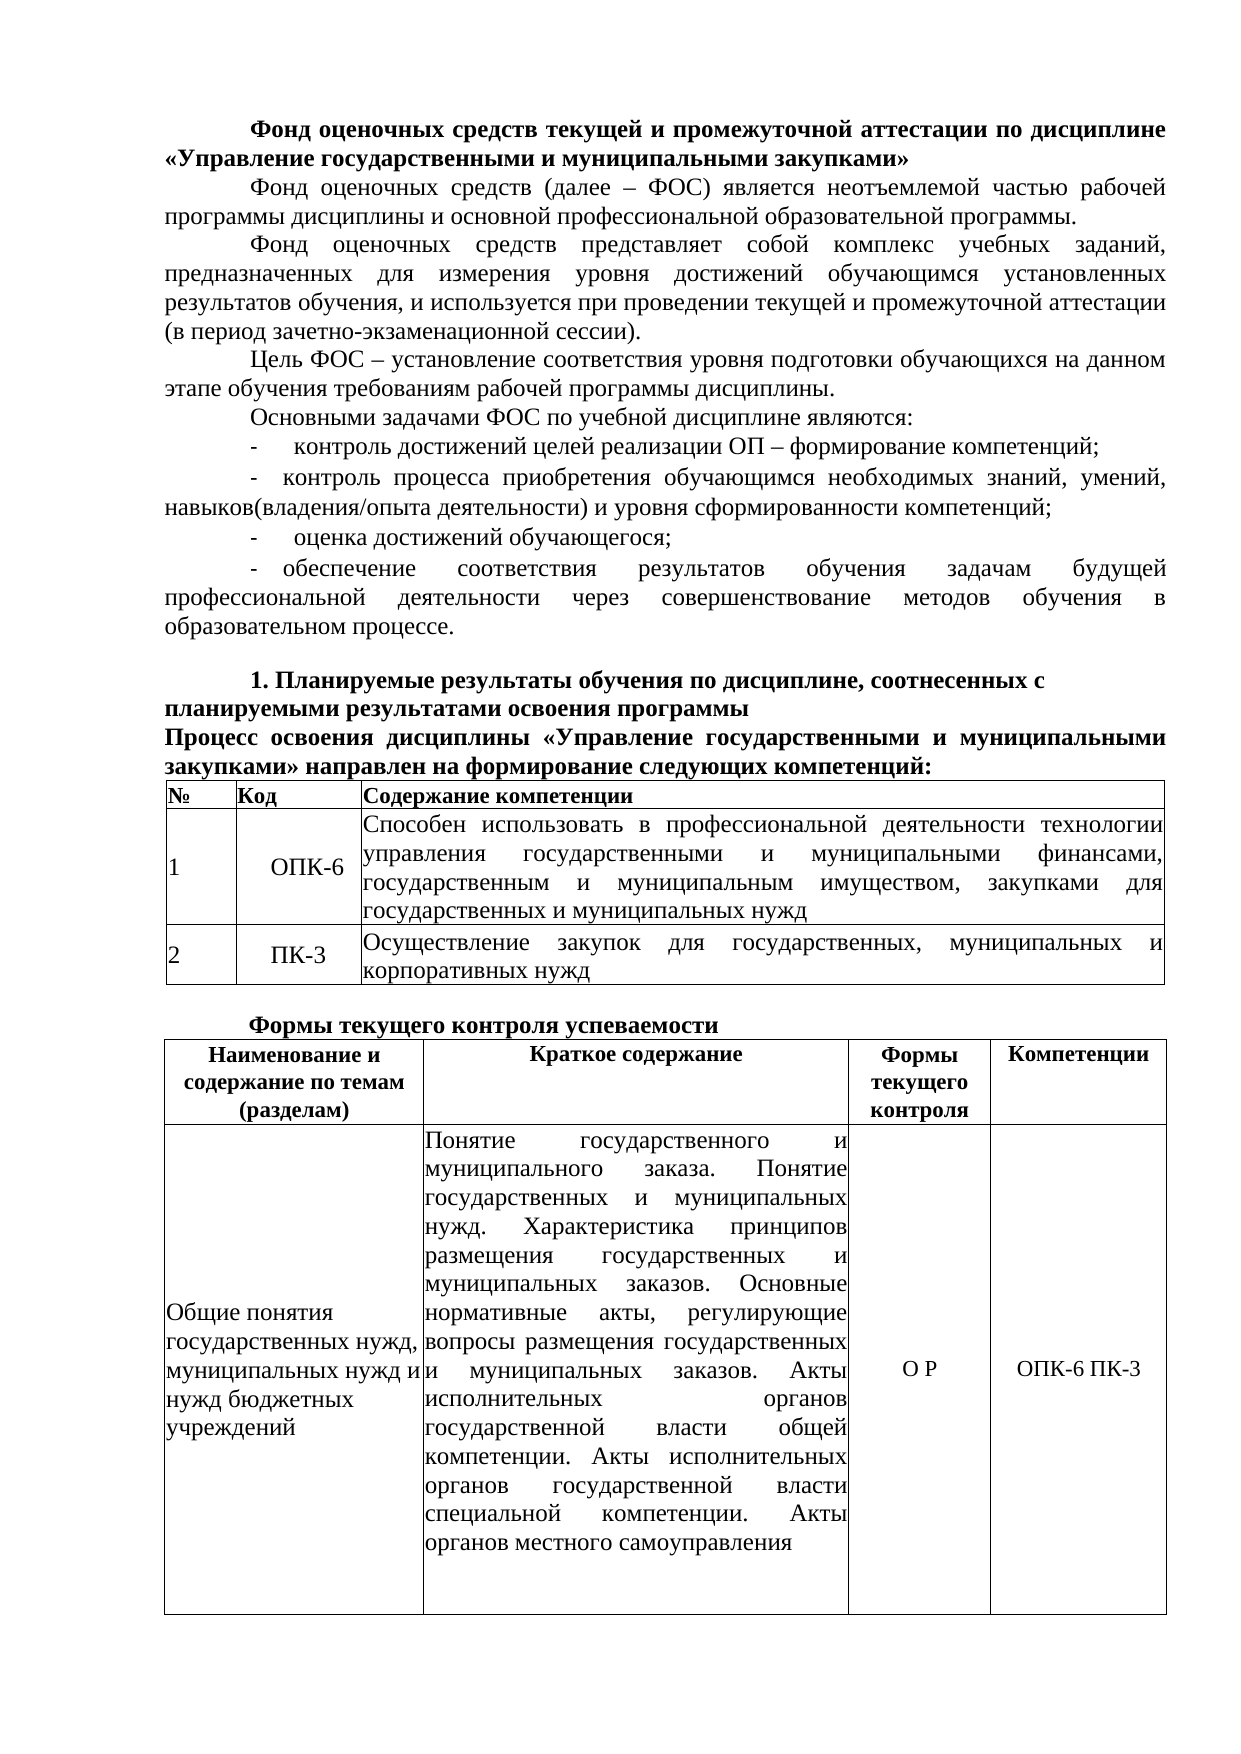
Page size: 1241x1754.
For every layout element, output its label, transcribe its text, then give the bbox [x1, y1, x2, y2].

text Фонд оценочных средств (далее – ФОС) является неотъемлемой частью рабочей программы дисциплины и основной профессиональной образовательной программы. [164, 172, 1167, 229]
table_header № [167, 781, 236, 808]
table_cell ОПК-6 [237, 809, 361, 924]
table_cell Общие понятия государственных нужд, муниципальных нужд и нужд бюджетных учреждений [165, 1125, 423, 1614]
table_header Содержание компетенции [362, 781, 1164, 808]
table_cell Осуществление закупок для государственных, муниципальных и корпоративных нужд [362, 925, 1164, 984]
text 1. Планируемые результаты обучения по дисциплине, соотнесенных с [164, 665, 1167, 693]
table_cell ПК-3 [237, 925, 361, 984]
text Процесс освоения дисциплины «Управление государственными и муниципальными закупками» направлен на формирование следующих компетенций: [164, 722, 1167, 780]
text Фонд оценочных средств текущей и промежуточной аттестации по дисциплине «Управление государственными и муниципальными закупками» [164, 114, 1167, 172]
table_cell О Р [849, 1125, 990, 1614]
table_cell 1 [167, 809, 236, 924]
table_cell ОПК-6 ПК-3 [991, 1125, 1166, 1614]
table_header Компетенции [991, 1040, 1166, 1124]
list обеспечение соответствия результатов обучения задачам будущей профессиональной деятельности через совершенствование методов обучения в образовательном процессе. [164, 553, 1167, 640]
table_cell Понятие государственного и муниципального заказа. Понятие государственных и муниципальных нужд. Характеристика принципов размещения государственных и муниципальных заказов. Основные нормативные акты, регулирующие вопросы размещения государственных и муниципальных заказов. Акты исполнительных органов государственной власти общей компетенции. Акты исполнительных органов государственной власти специальной компетенции. Акты органов местного самоуправления [424, 1125, 848, 1614]
text Основными задачами ФОС по учебной дисциплине являются: [164, 402, 1167, 431]
text Формы текущего контроля успеваемости [248, 1010, 1167, 1039]
list контроль процесса приобретения обучающимся необходимых знаний, умений, навыков(владения/опыта деятельности) и уровня сформированности компетенций; [164, 462, 1167, 521]
table_cell Способен использовать в профессиональной деятельности технологии управления государственными и муниципальными финансами, государственным и муниципальным имуществом, закупками для государственных и муниципальных нужд [362, 809, 1164, 924]
table_header Наименование и содержание по темам (разделам) [165, 1040, 423, 1124]
text Фонд оценочных средств представляет собой комплекс учебных заданий, предназначенных для измерения уровня достижений обучающимся установленных результатов обучения, и используется при проведении текущей и промежуточной аттестации (в период зачетно-экзаменационной сессии). [164, 229, 1167, 344]
table_header Код [237, 781, 361, 808]
text Цель ФОС – установление соответствия уровня подготовки обучающихся на данном этапе обучения требованиям рабочей программы дисциплины. [164, 344, 1167, 402]
table_header Формы текущего контроля [849, 1040, 990, 1124]
list оценка достижений обучающегося; [164, 522, 1167, 551]
list контроль достижений целей реализации ОП – формирование компетенций; [164, 431, 1167, 459]
table_cell 2 [167, 925, 236, 984]
text планируемыми результатами освоения программы [164, 693, 1167, 722]
table_header Краткое содержание [424, 1040, 848, 1124]
